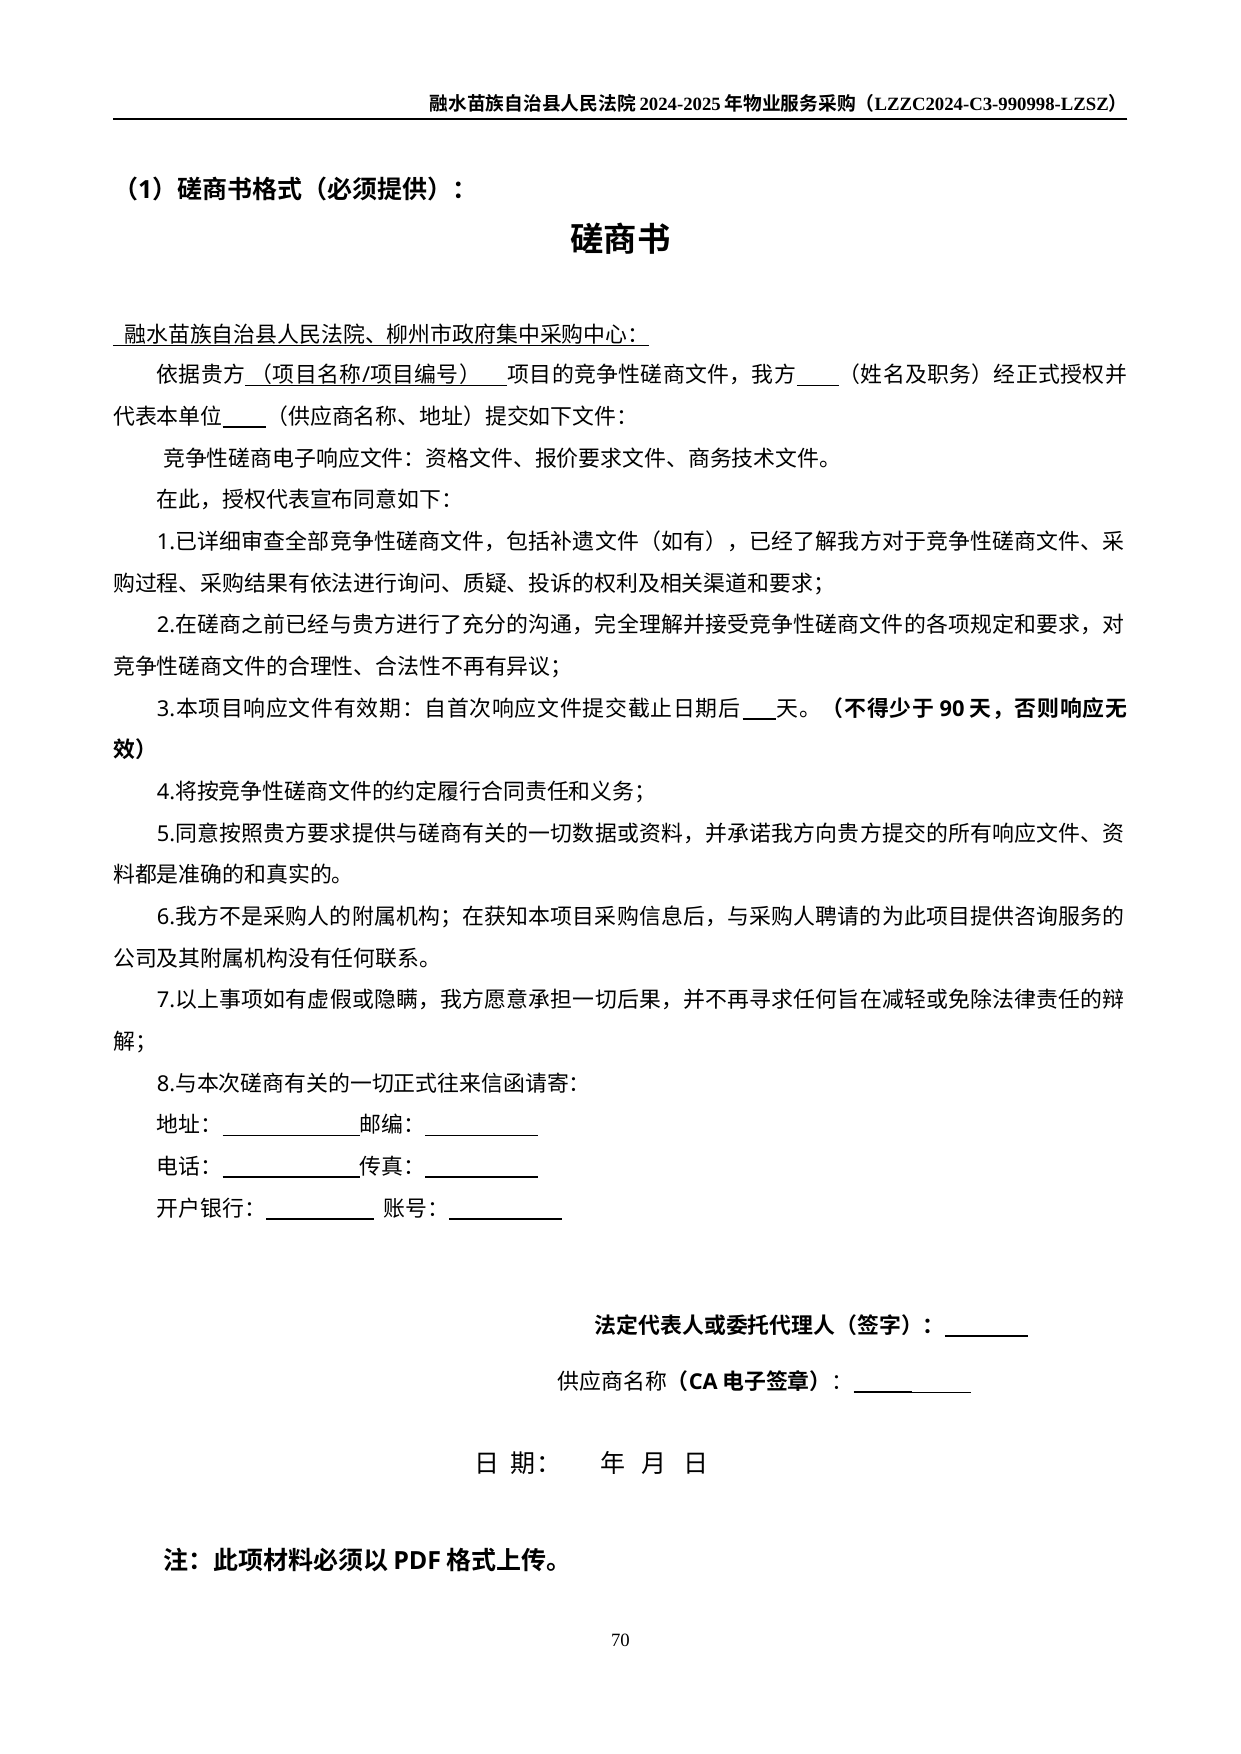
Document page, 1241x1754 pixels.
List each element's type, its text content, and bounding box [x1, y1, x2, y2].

text 日 期： 年 月 日 [113, 1439, 1127, 1481]
text 3.本项目响应文件有效期：自首次响应文件提交截止日期后 天。（不得少于90天，否则响应无效） [113, 683, 1127, 766]
text 1.已详细审查全部竞争性磋商文件，包括补遗文件（如有），已经了解我方对于竞争性磋商文件、采购过程、采购结果有依法进行询问、质疑、投诉的权利及相关渠道和要求； [113, 516, 1127, 599]
text 法定代表人或委托代理人（签字）： [113, 1308, 1127, 1340]
text 5.同意按照贵方要求提供与磋商有关的一切数据或资料，并承诺我方向贵方提交的所有响应文件、资料都是准确的和真实的。 [113, 808, 1127, 891]
text 4.将按竞争性磋商文件的约定履行合同责任和义务； [113, 766, 1127, 808]
text （1）磋商书格式（必须提供）： [113, 162, 1127, 208]
text 6.我方不是采购人的附属机构；在获知本项目采购信息后，与采购人聘请的为此项目提供咨询服务的公司及其附属机构没有任何联系。 [113, 891, 1127, 974]
text 在此，授权代表宣布同意如下： [113, 474, 1127, 516]
text 竞争性磋商电子响应文件：资格文件、报价要求文件、商务技术文件。 [113, 433, 1127, 474]
text 供应商名称（CA电子签章）： [113, 1356, 1077, 1398]
text 7.以上事项如有虚假或隐瞒，我方愿意承担一切后果，并不再寻求任何旨在减轻或免除法律责任的辩解； [113, 974, 1127, 1058]
text 磋商书 [113, 213, 1127, 261]
text 地址： 邮编： [113, 1099, 1127, 1141]
text 依据贵方 （项目名称/项目编号） 项目的竞争性磋商文件，我方 （姓名及职务）经正式授权并代表本单位 （供应商名称、地址）提交如下文件： [113, 349, 1127, 433]
text 开户银行： 账号： [113, 1183, 1127, 1224]
text 注：此项材料必须以PDF格式上传。 [113, 1526, 1127, 1591]
text 8.与本次磋商有关的一切正式往来信函请寄： [113, 1058, 1127, 1099]
text 电话： 传真： [113, 1141, 1127, 1183]
text 融水苗族自治县人民法院、柳州市政府集中采购中心： [113, 317, 1127, 349]
text 2.在磋商之前已经与贵方进行了充分的沟通，完全理解并接受竞争性磋商文件的各项规定和要求，对竞争性磋商文件的合理性、合法性不再有异议； [113, 599, 1127, 683]
